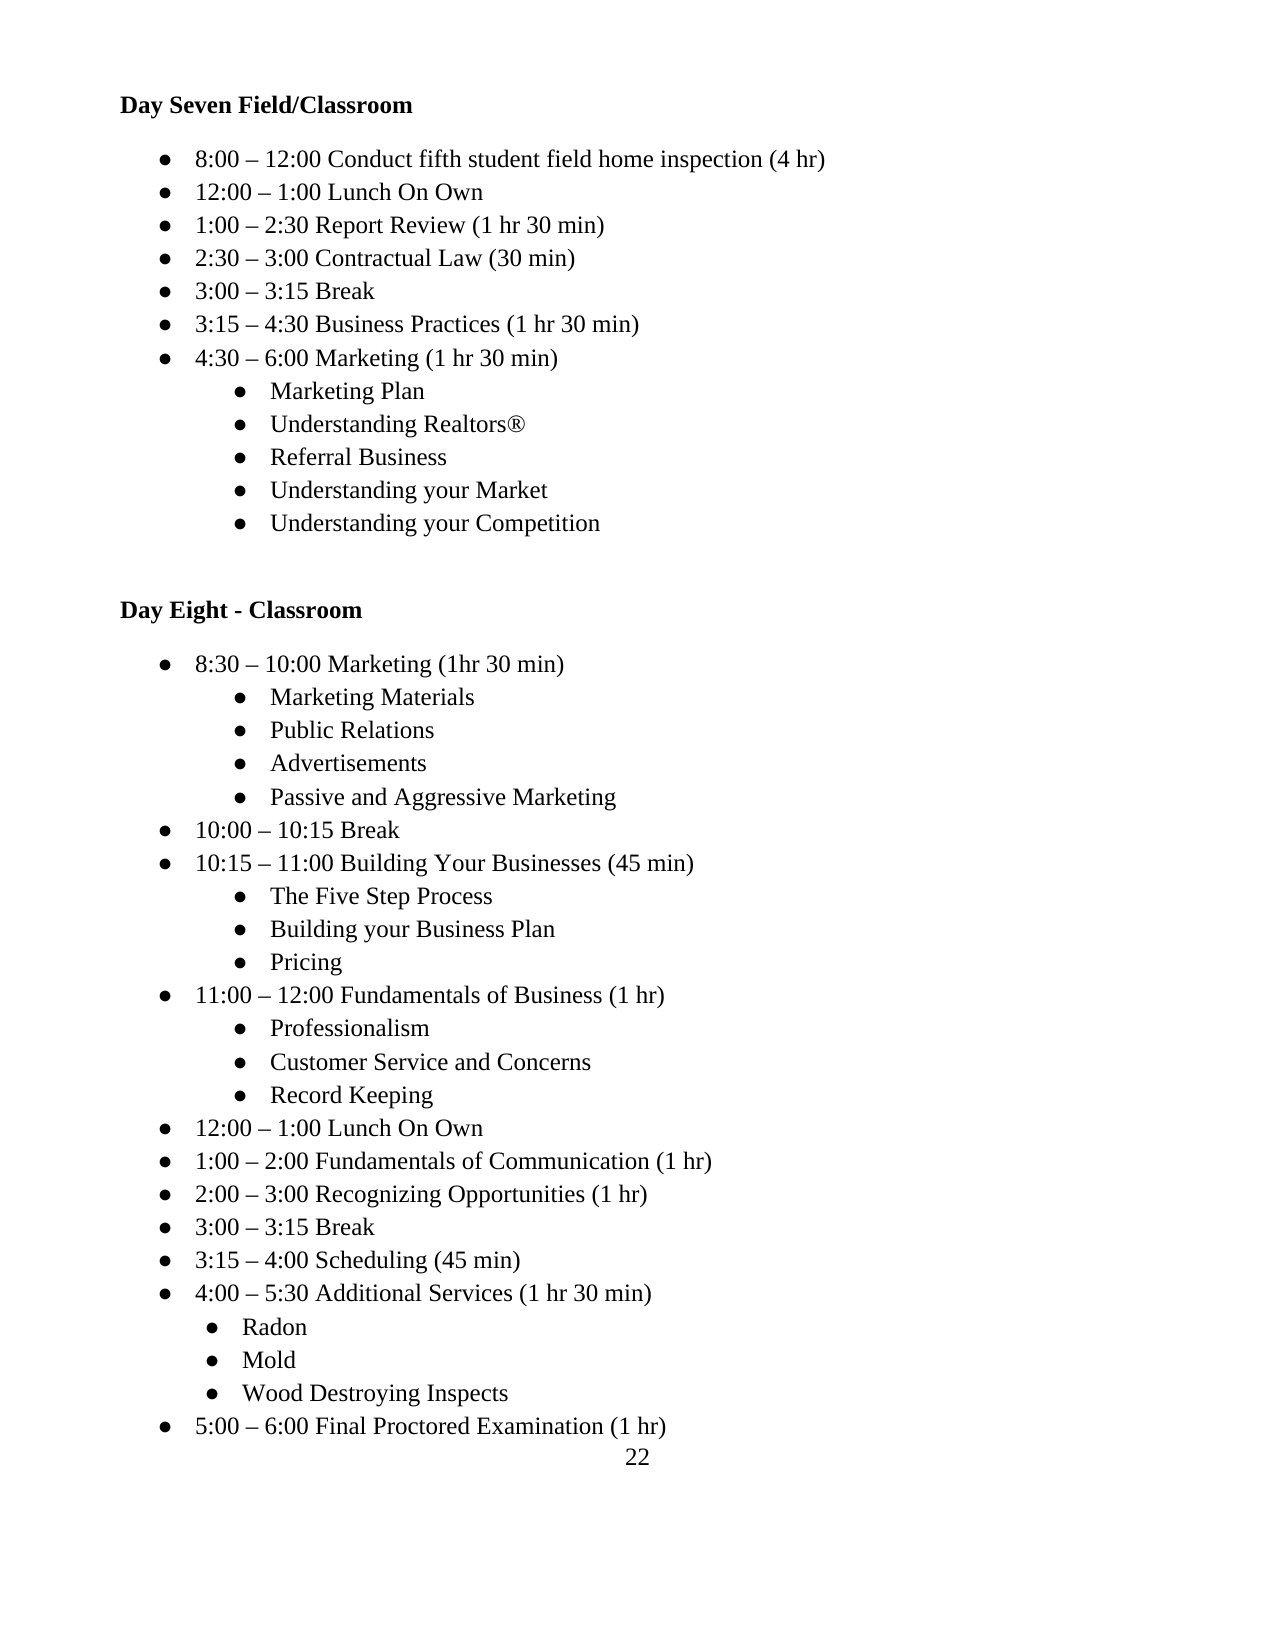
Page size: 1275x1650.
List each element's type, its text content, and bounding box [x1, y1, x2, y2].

text Day Eight - Classroom [120, 595, 1155, 624]
list Marketing Plan [232, 376, 1155, 404]
list The Five Step Process [232, 881, 1155, 910]
list 3:00 – 3:15 Break [157, 1212, 1155, 1241]
list 3:00 – 3:15 Break [157, 276, 1155, 305]
list 10:15 – 11:00 Building Your Businesses (45 min) [157, 848, 1155, 877]
list Passive and Aggressive Marketing [232, 782, 1155, 810]
list Pricing [232, 947, 1155, 976]
list 3:15 – 4:30 Business Practices (1 hr 30 min) [157, 309, 1155, 338]
list Public Relations [232, 715, 1155, 744]
list 10:00 – 10:15 Break [157, 815, 1155, 843]
list Building your Business Plan [232, 914, 1155, 943]
list 1:00 – 2:00 Fundamentals of Communication (1 hr) [157, 1146, 1155, 1175]
list 11:00 – 12:00 Fundamentals of Business (1 hr) [157, 980, 1155, 1009]
list 5:00 – 6:00 Final Proctored Examination (1 hr) [157, 1411, 1155, 1440]
list Customer Service and Concerns [232, 1047, 1155, 1075]
list Referral Business [232, 442, 1155, 471]
list 12:00 – 1:00 Lunch On Own [157, 177, 1155, 206]
list 4:30 – 6:00 Marketing (1 hr 30 min) [157, 343, 1155, 371]
list Mold [204, 1345, 1155, 1373]
list 2:30 – 3:00 Contractual Law (30 min) [157, 243, 1155, 272]
list Record Keeping [232, 1080, 1155, 1108]
list Understanding your Market [232, 475, 1155, 504]
list Advertisements [232, 748, 1155, 777]
list Radon [204, 1312, 1155, 1340]
list 4:00 – 5:30 Additional Services (1 hr 30 min) [157, 1278, 1155, 1307]
list Understanding your Competition [232, 508, 1155, 537]
text Day Seven Field/Classroom [120, 90, 1155, 119]
list 8:00 – 12:00 Conduct fifth student field home inspection (4 hr) [157, 144, 1155, 173]
list 2:00 – 3:00 Recognizing Opportunities (1 hr) [157, 1179, 1155, 1208]
list Professionalism [232, 1013, 1155, 1042]
list Wood Destroying Inspects [204, 1378, 1155, 1407]
list 3:15 – 4:00 Scheduling (45 min) [157, 1245, 1155, 1274]
list Marketing Materials [232, 682, 1155, 711]
list 8:30 – 10:00 Marketing (1hr 30 min) [157, 649, 1155, 678]
list 1:00 – 2:30 Report Review (1 hr 30 min) [157, 210, 1155, 239]
list Understanding Realtors® [232, 409, 1155, 438]
list 12:00 – 1:00 Lunch On Own [157, 1113, 1155, 1142]
